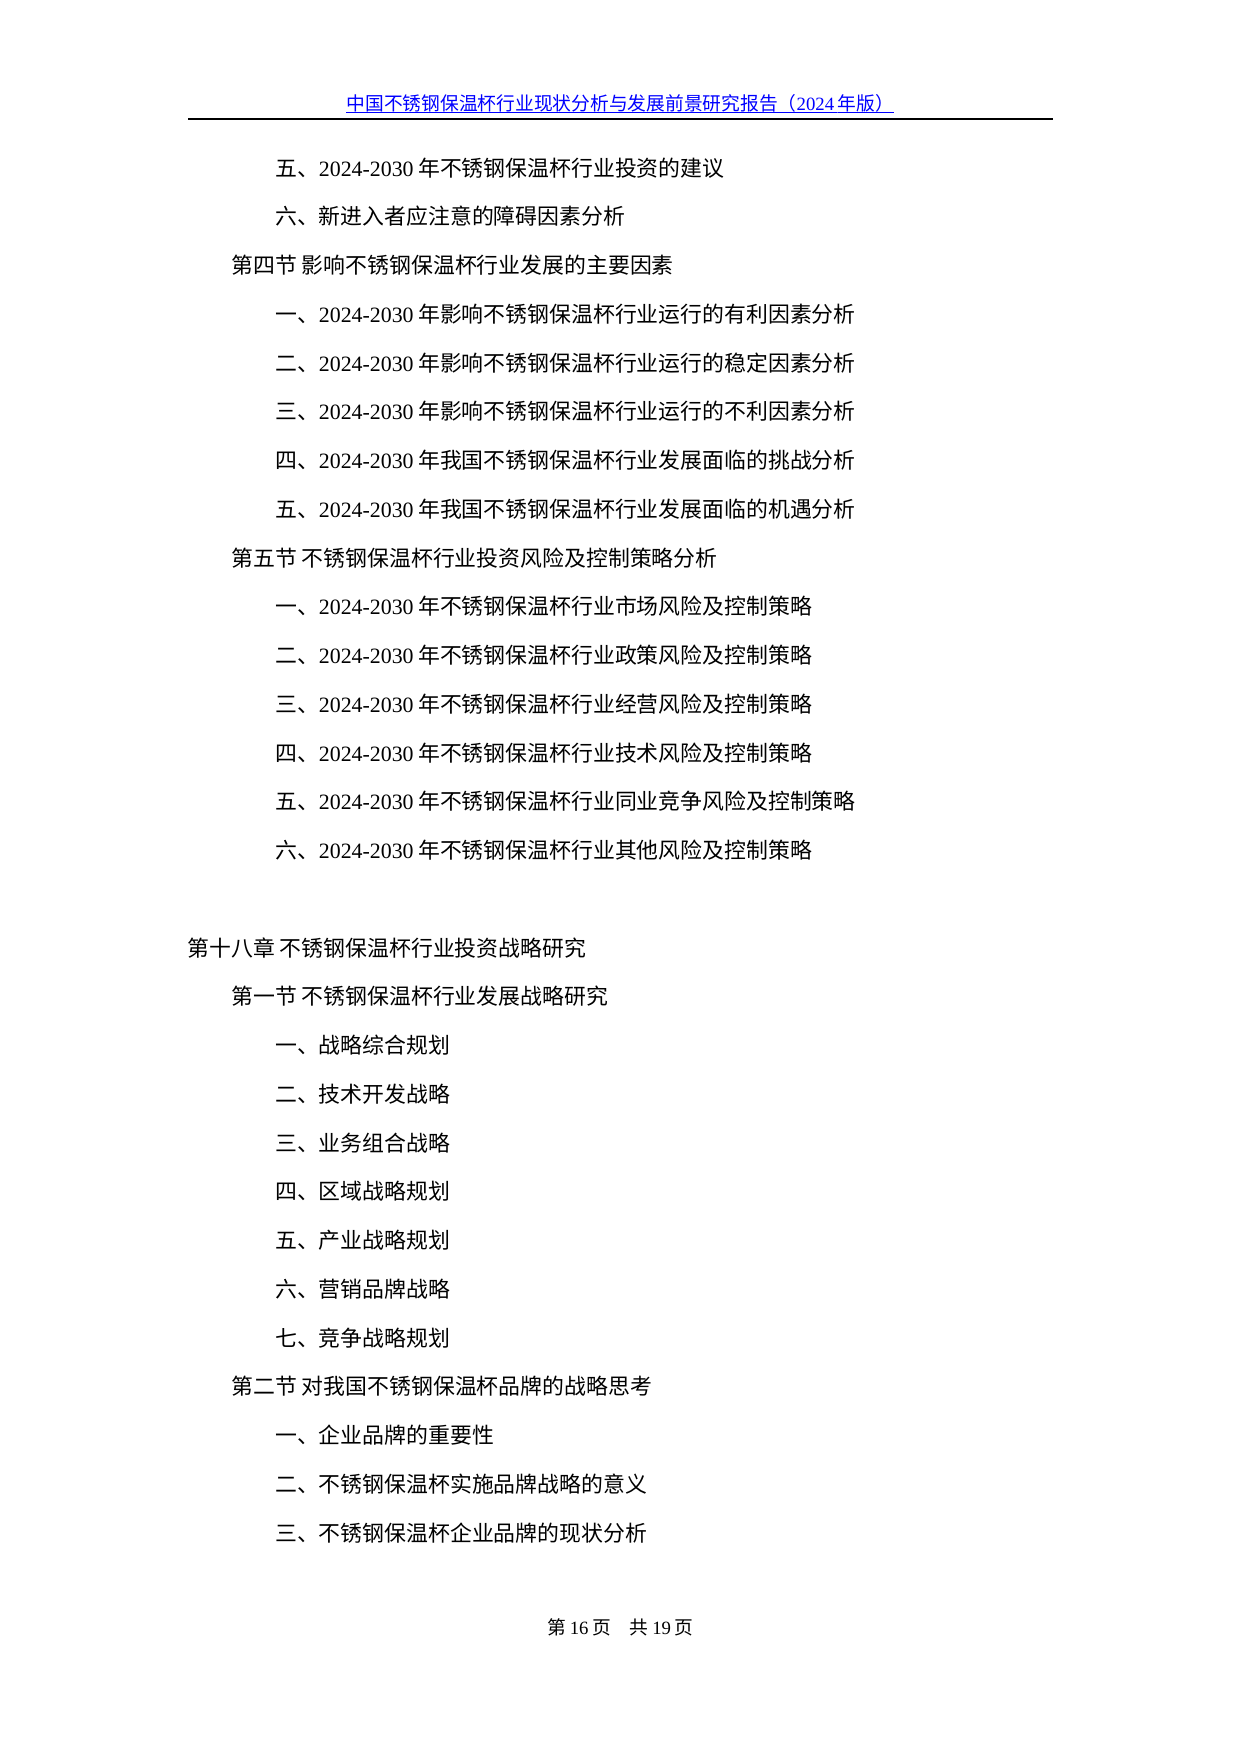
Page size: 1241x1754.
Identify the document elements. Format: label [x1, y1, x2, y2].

text [187, 150, 1053, 1548]
